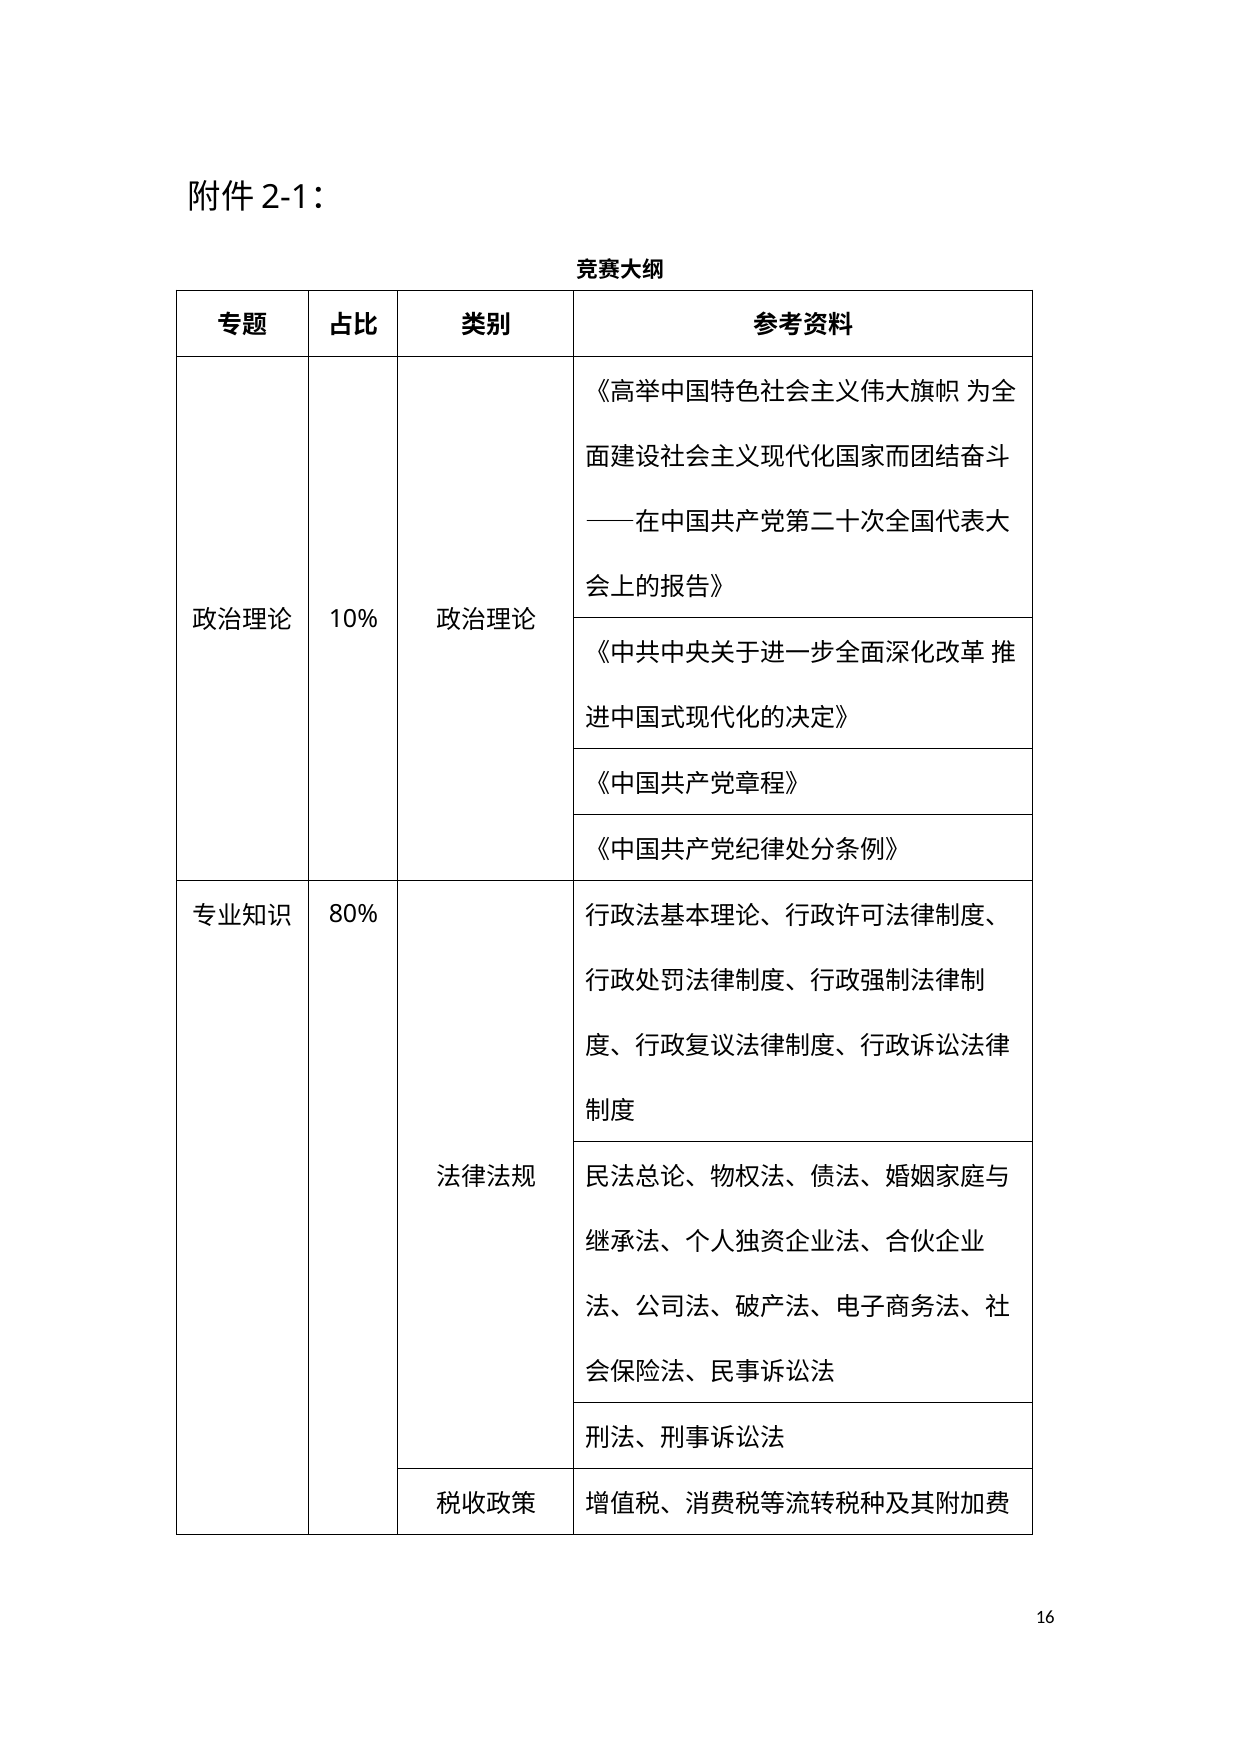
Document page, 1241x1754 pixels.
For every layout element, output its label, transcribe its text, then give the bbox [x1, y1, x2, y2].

table_header 专题 [177, 291, 308, 356]
table_cell 80% [309, 881, 397, 1534]
table_cell 政治理论 [177, 357, 308, 880]
table_cell 《中国共产党纪律处分条例》 [574, 815, 1032, 880]
table_cell 专业知识 [177, 881, 308, 1534]
table_cell 政治理论 [398, 357, 573, 880]
table_cell 刑法、刑事诉讼法 [574, 1403, 1032, 1468]
table_cell 《中共中央关于进一步全面深化改革 推进中国式现代化的决定》 [574, 618, 1032, 748]
table_header 类别 [398, 291, 573, 356]
table_cell 《中国共产党章程》 [574, 749, 1032, 814]
table_cell 民法总论、物权法、债法、婚姻家庭与继承法、个人独资企业法、合伙企业法、公司法、破产法、电子商务法、社会保险法、民事诉讼法 [574, 1142, 1032, 1402]
table_cell 10% [309, 357, 397, 880]
table_header 占比 [309, 291, 397, 356]
table_cell 《高举中国特色社会主义伟大旗帜 为全面建设社会主义现代化国家而团结奋斗——在中国共产党第二十次全国代表大会上的报告》 [574, 357, 1032, 617]
table_cell 法律法规 [398, 881, 573, 1468]
table_header 参考资料 [574, 291, 1032, 356]
text 附件2-1： [187, 162, 1053, 227]
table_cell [574, 1469, 1032, 1534]
text 竞赛大纲 [187, 227, 1053, 289]
table_cell 行政法基本理论、行政许可法律制度、行政处罚法律制度、行政强制法律制度、行政复议法律制度、行政诉讼法律制度 [574, 881, 1032, 1141]
table_cell 税收政策 [398, 1469, 573, 1534]
